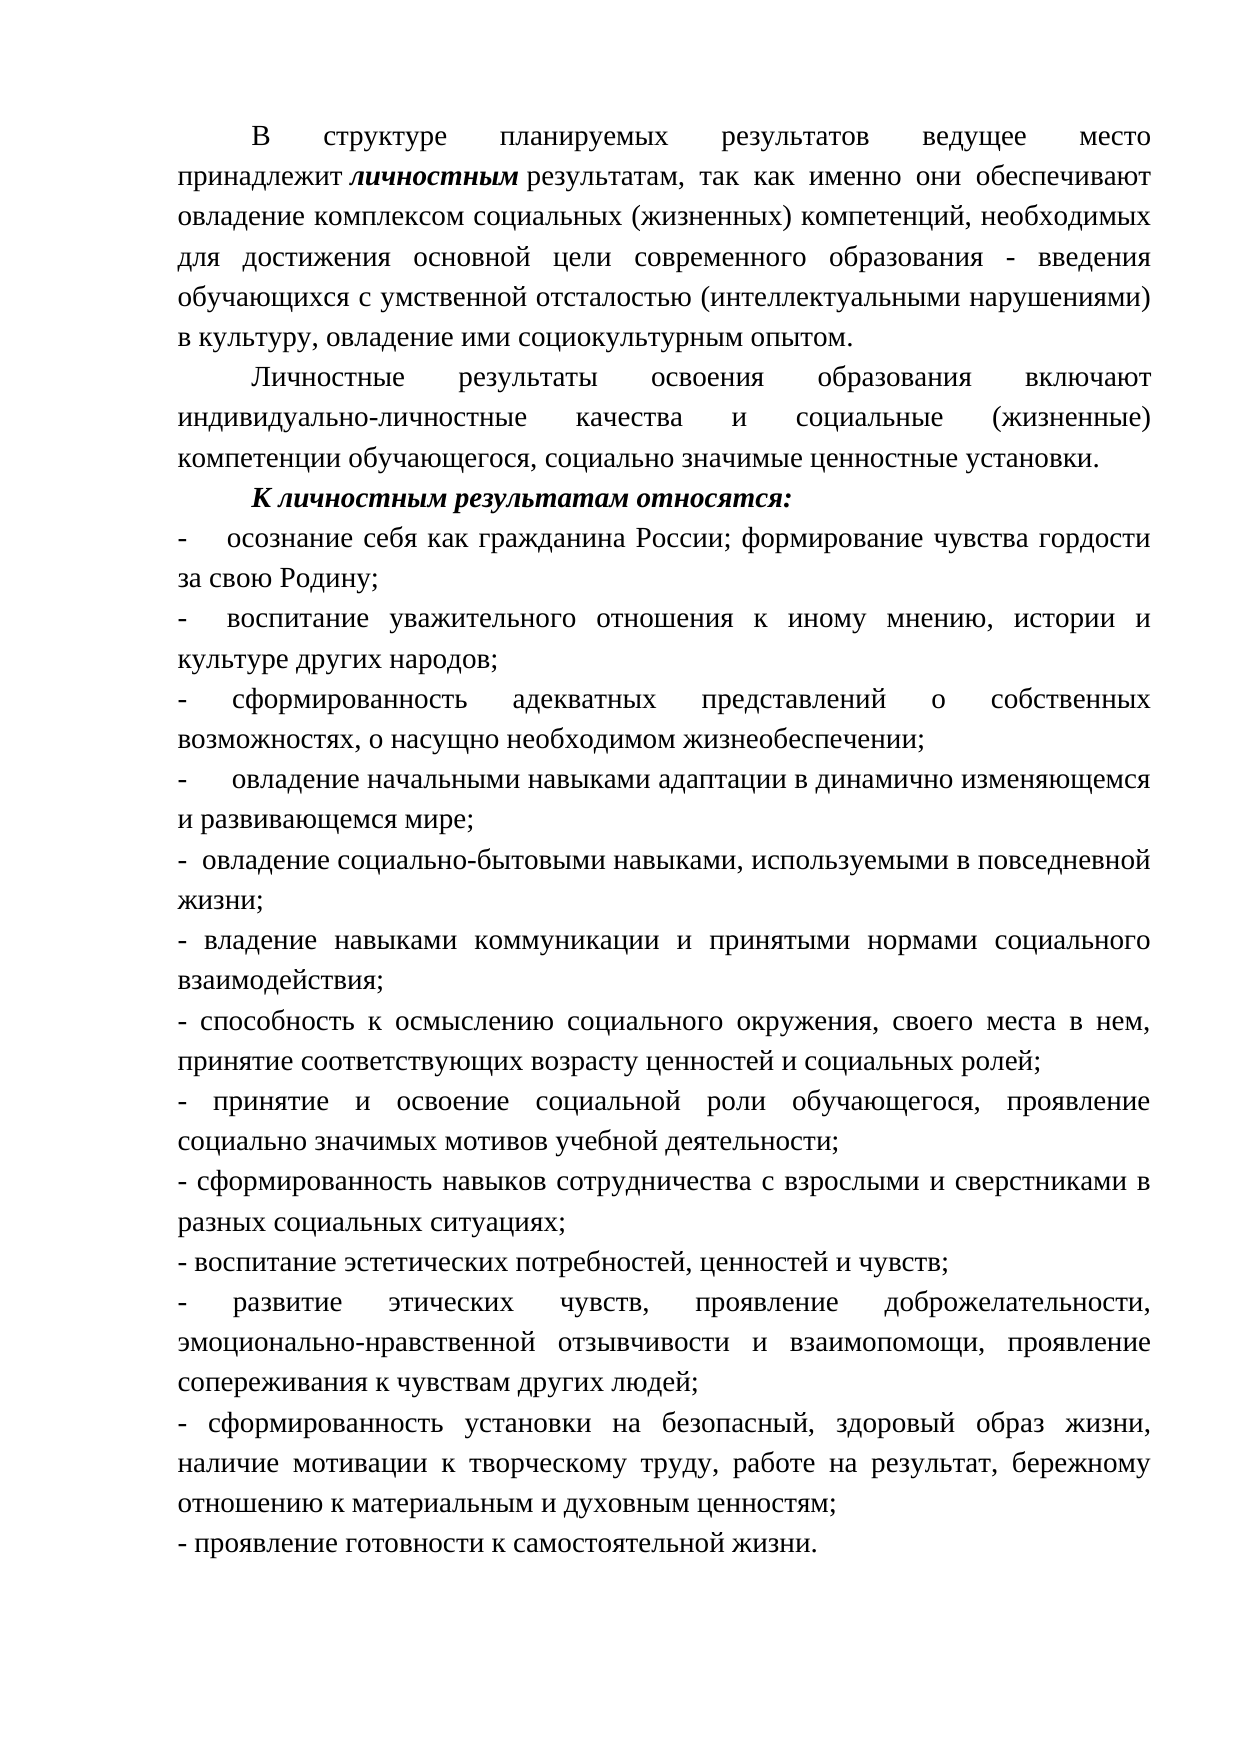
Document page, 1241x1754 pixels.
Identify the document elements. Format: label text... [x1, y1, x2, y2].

text - способность к осмыслению социального окружения, своего места в нем, принятие соответствующих возрасту ценностей и социальных ролей; [177, 1003, 1152, 1076]
text - сформированность адекватных представлений о собственных возможностях, о насущно необходимом жизнеобеспечении; [177, 681, 1152, 755]
text - воспитание эстетических потребностей, ценностей и чувств; [177, 1244, 1152, 1277]
text Личностные результаты освоения образования включают индивидуально-личностные качества и социальные (жизненные) компетенции обучающегося, социально значимые ценностные установки. [177, 359, 1152, 473]
text - овладение начальными навыками адаптации в динамично изменяющемся и развивающемся мире; [177, 761, 1152, 835]
text - проявление готовности к самостоятельной жизни. [177, 1525, 1152, 1559]
text - принятие и освоение социальной роли обучающегося, проявление социально значимых мотивов учебной деятельности; [177, 1083, 1152, 1157]
text - сформированность навыков сотрудничества с взрослыми и сверстниками в разных социальных ситуациях; [177, 1163, 1152, 1237]
text - овладение социально-бытовыми навыками, используемыми в повседневной жизни; [177, 842, 1152, 916]
text - сформированность установки на безопасный, здоровый образ жизни, наличие мотивации к творческому труду, работе на результат, бережному отношению к материальным и духовным ценностям; [177, 1405, 1152, 1519]
text - осознание себя как гражданина России; формирование чувства гордости за свою Родину; [177, 520, 1152, 594]
text - владение навыками коммуникации и принятыми нормами социального взаимодействия; [177, 922, 1152, 996]
text К личностным результатам относятся: [177, 480, 1152, 513]
text - развитие этических чувств, проявление доброжелательности, эмоционально-нравственной отзывчивости и взаимопомощи, проявление сопереживания к чувствам других людей; [177, 1284, 1152, 1398]
text В структуре планируемых результатов ведущее место принадлежит личностным результатам, так как именно они обеспечивают овладение комплексом социальных (жизненных) компетенций, необходимых для достижения основной цели современного образования - введения обучающихся с умственной отсталостью (интеллектуальными нарушениями) в культуру, овладение ими социокультурным опытом. [177, 118, 1152, 353]
text - воспитание уважительного отношения к иному мнению, истории и культуре других народов; [177, 601, 1152, 674]
